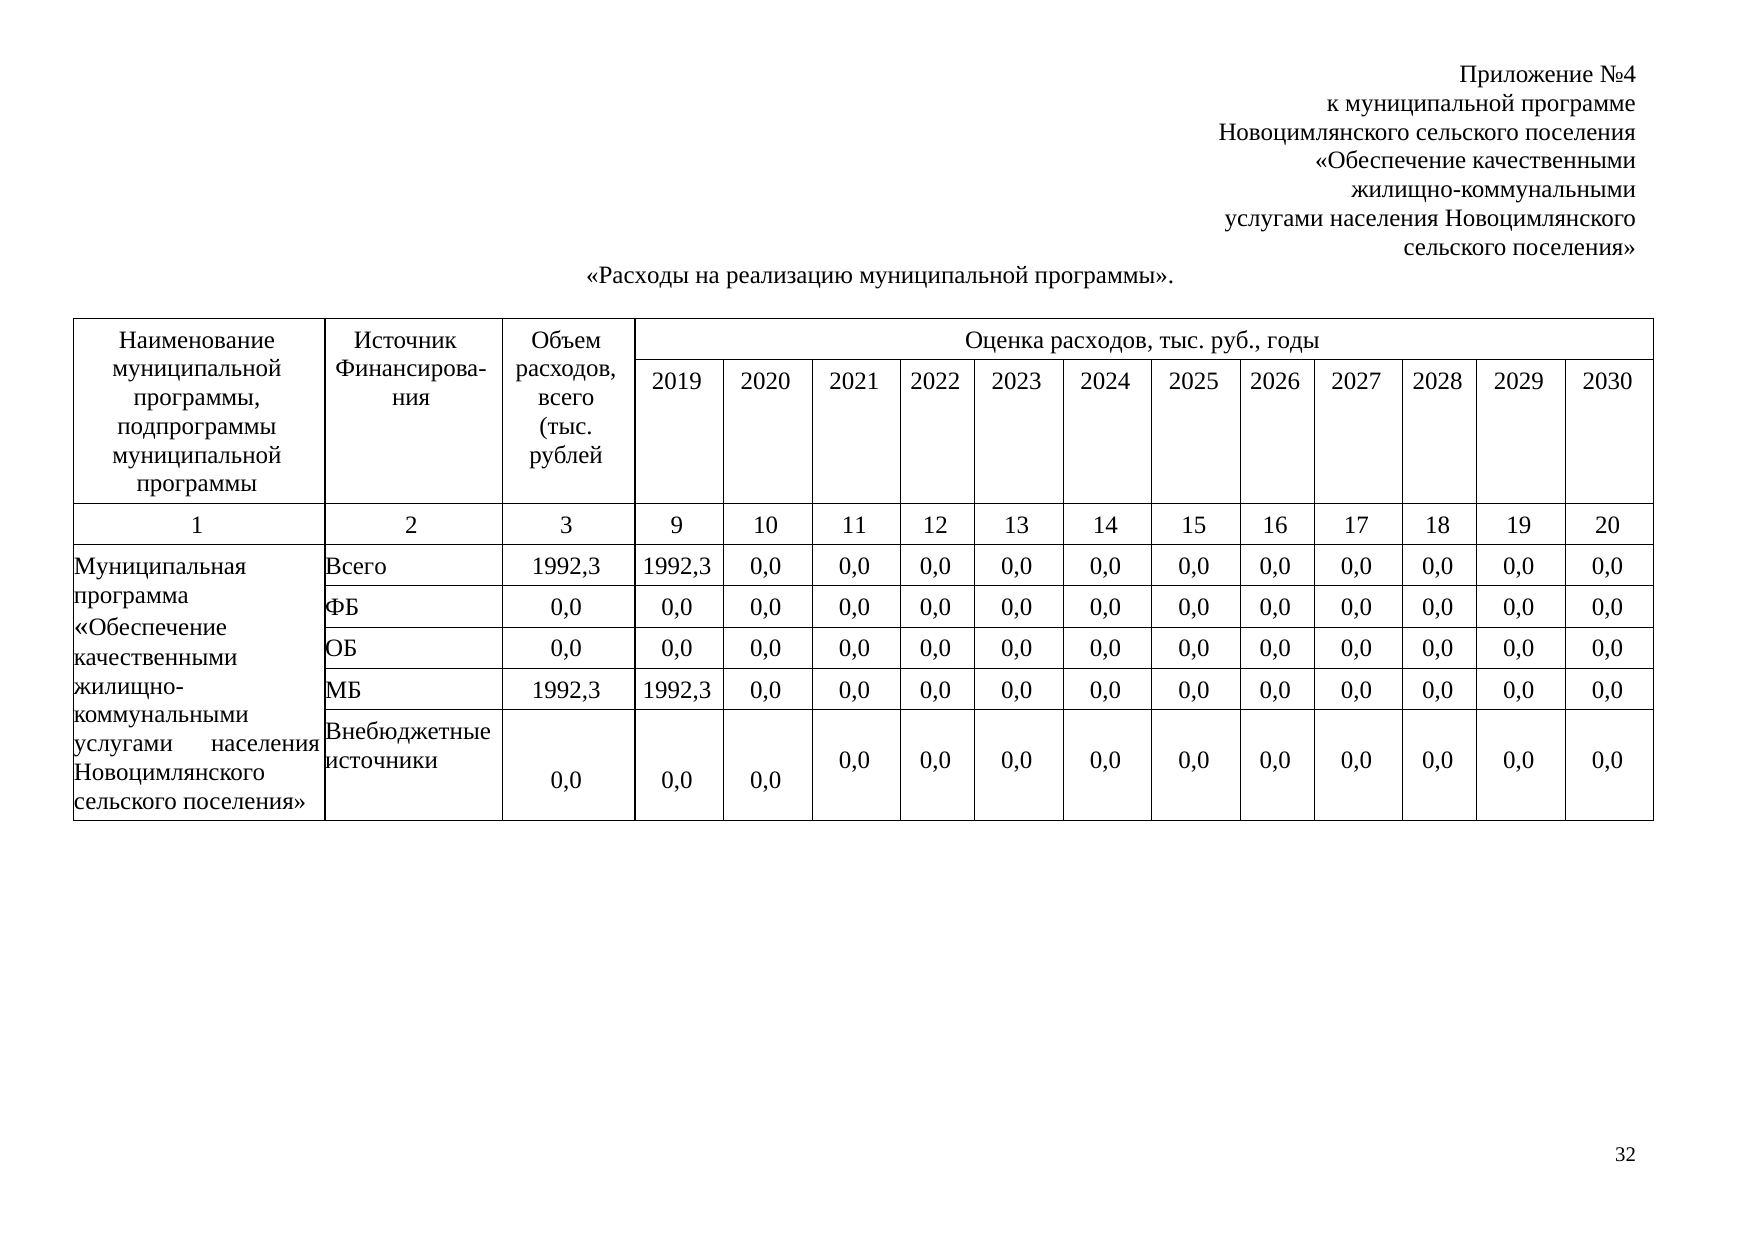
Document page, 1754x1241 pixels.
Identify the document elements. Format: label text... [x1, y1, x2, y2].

table_cell 0,0 [503, 628, 634, 668]
table_cell 2023 [975, 360, 1063, 503]
table_cell 0,0 [1241, 545, 1314, 585]
table_cell 12 [901, 504, 974, 544]
table_cell 0,0 [1566, 669, 1653, 709]
table_cell 2029 [1477, 360, 1565, 503]
table_cell 0,0 [1064, 710, 1151, 820]
table_cell 0,0 [1152, 628, 1240, 668]
table_cell 0,0 [1477, 710, 1565, 820]
table_cell ОБ [326, 628, 502, 668]
table_cell 2027 [1315, 360, 1402, 503]
table_cell 0,0 [1566, 586, 1653, 627]
text услугами населения Новоцимлянского [118, 203, 1636, 232]
table_cell 0,0 [1152, 669, 1240, 709]
table_cell 0,0 [1566, 628, 1653, 668]
table_cell 0,0 [1241, 586, 1314, 627]
table_cell 0,0 [1315, 669, 1402, 709]
table_cell 15 [1152, 504, 1240, 544]
text «Обеспечение качественными [118, 145, 1636, 174]
table_cell 0,0 [636, 586, 723, 627]
table_cell 13 [975, 504, 1063, 544]
table_cell 2022 [901, 360, 974, 503]
table_cell 2021 [813, 360, 900, 503]
table_cell 2020 [724, 360, 812, 503]
table_cell 0,0 [901, 710, 974, 820]
table_cell 0,0 [1477, 586, 1565, 627]
table_cell 0,0 [1152, 586, 1240, 627]
table_cell 0,0 [975, 669, 1063, 709]
table_cell 0,0 [636, 710, 723, 820]
table_cell 0,0 [901, 669, 974, 709]
table_cell 0,0 [1152, 545, 1240, 585]
table_cell 9 [636, 504, 723, 544]
table_cell 0,0 [901, 586, 974, 627]
table_cell 2 [326, 504, 502, 544]
table_cell 0,0 [724, 586, 812, 627]
table_cell 0,0 [1403, 628, 1476, 668]
table_cell 14 [1064, 504, 1151, 544]
table_cell 2026 [1241, 360, 1314, 503]
table_cell 1992,3 [503, 669, 634, 709]
table_header Источник Финансирова-ния [326, 319, 502, 503]
table_cell 0,0 [813, 586, 900, 627]
table_cell 0,0 [1064, 628, 1151, 668]
table_cell 10 [724, 504, 812, 544]
table_cell 1 [74, 504, 324, 544]
table_cell 0,0 [1152, 710, 1240, 820]
table_cell 0,0 [1403, 586, 1476, 627]
table_cell 0,0 [1566, 545, 1653, 585]
table_cell 0,0 [1403, 669, 1476, 709]
table_cell 0,0 [1064, 586, 1151, 627]
table_cell 2030 [1566, 360, 1653, 503]
table_cell 0,0 [1064, 669, 1151, 709]
table_cell 0,0 [813, 669, 900, 709]
text к муниципальной программе [118, 88, 1636, 117]
table_cell 0,0 [975, 586, 1063, 627]
table_cell 1992,3 [636, 545, 723, 585]
table_cell 1992,3 [636, 669, 723, 709]
table_cell 0,0 [975, 545, 1063, 585]
table_cell 0,0 [1064, 545, 1151, 585]
table_cell 0,0 [724, 628, 812, 668]
table_cell 1992,3 [503, 545, 634, 585]
table_cell 16 [1241, 504, 1314, 544]
text сельского поселения» [118, 232, 1636, 260]
table_cell 0,0 [975, 710, 1063, 820]
text Приложение №4 [118, 59, 1636, 88]
table_cell 0,0 [724, 669, 812, 709]
table_cell 0,0 [1315, 545, 1402, 585]
table_cell 2028 [1403, 360, 1476, 503]
table_cell 0,0 [1241, 628, 1314, 668]
table_cell 11 [813, 504, 900, 544]
table_cell 0,0 [636, 628, 723, 668]
table_cell 0,0 [1477, 545, 1565, 585]
table_cell 0,0 [1403, 710, 1476, 820]
table_cell Внебюджетные источники [326, 710, 502, 820]
table_cell 0,0 [813, 628, 900, 668]
table_cell 19 [1477, 504, 1565, 544]
table_cell 0,0 [813, 710, 900, 820]
table_header Оценка расходов, тыс. руб., годы [636, 319, 1653, 359]
table_cell 0,0 [503, 710, 634, 820]
table_cell 0,0 [1566, 710, 1653, 820]
table_cell 0,0 [975, 628, 1063, 668]
text «Расходы на реализацию муниципальной программы». [118, 260, 1636, 289]
table_cell 17 [1315, 504, 1402, 544]
text Новоцимлянского сельского поселения [118, 117, 1636, 145]
table_cell 2019 [636, 360, 723, 503]
text жилищно-коммунальными [118, 174, 1636, 203]
table_cell 2025 [1152, 360, 1240, 503]
table_cell 2024 [1064, 360, 1151, 503]
table_cell МБ [326, 669, 502, 709]
table_cell 0,0 [1403, 545, 1476, 585]
table_cell 0,0 [503, 586, 634, 627]
table_cell 0,0 [724, 545, 812, 585]
table_cell 0,0 [1315, 628, 1402, 668]
table_cell 0,0 [813, 545, 900, 585]
table_cell 3 [503, 504, 634, 544]
table_header Объем расходов, всего (тыс. рублей [503, 319, 634, 503]
table_cell 18 [1403, 504, 1476, 544]
table_cell 0,0 [901, 628, 974, 668]
table_cell 0,0 [1315, 586, 1402, 627]
table_cell 0,0 [1241, 669, 1314, 709]
table_cell 0,0 [1315, 710, 1402, 820]
table_cell 20 [1566, 504, 1653, 544]
table_cell Всего [326, 545, 502, 585]
table_cell 0,0 [1477, 628, 1565, 668]
table_cell Муниципальная программа «Обеспечение качественными жилищно-коммунальными услугами населения Новоцимлянского сельского поселения» [74, 545, 324, 820]
table_cell ФБ [326, 586, 502, 627]
table_header Наименование муниципальной программы, подпрограммы муниципальной программы [74, 319, 324, 503]
table_cell 0,0 [1241, 710, 1314, 820]
table_cell 0,0 [1477, 669, 1565, 709]
table_cell 0,0 [724, 710, 812, 820]
table_cell 0,0 [901, 545, 974, 585]
